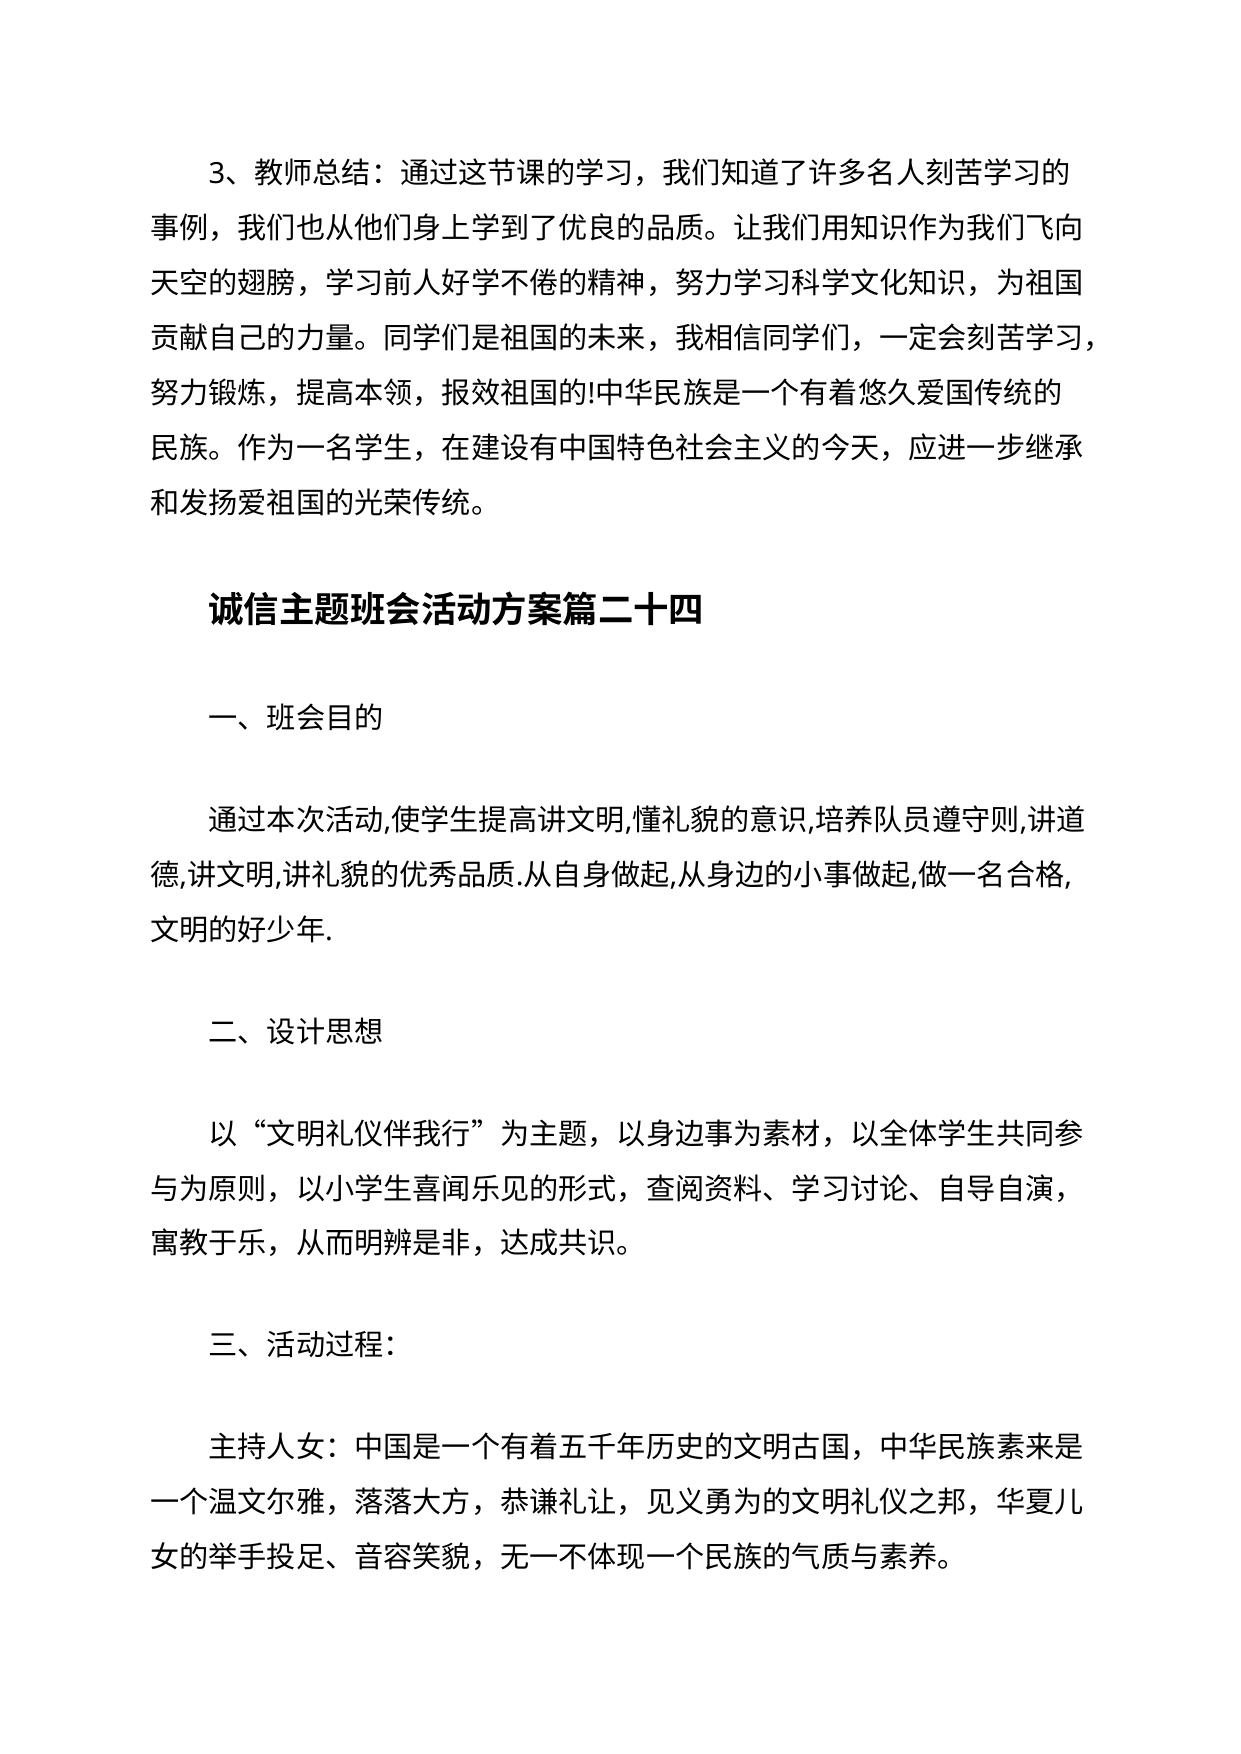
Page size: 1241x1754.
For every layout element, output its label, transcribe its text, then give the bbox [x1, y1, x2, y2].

text 一、班会目的 [150, 695, 1090, 737]
text 通过本次活动,使学生提高讲文明,懂礼貌的意识,培养队员遵守则,讲道德,讲文明,讲礼貌的优秀品质.从自身做起,从身边的小事做起,做一名合格,文明的好少年. [150, 797, 1090, 949]
text 二、设计思想 [150, 1008, 1090, 1051]
text 主持人女：中国是一个有着五千年历史的文明古国，中华民族素来是一个温文尔雅，落落大方，恭谦礼让，见义勇为的文明礼仪之邦，华夏儿女的举手投足、音容笑貌，无一不体现一个民族的气质与素养。 [150, 1424, 1090, 1576]
text 3、教师总结：通过这节课的学习，我们知道了许多名人刻苦学习的事例，我们也从他们身上学到了优良的品质。让我们用知识作为我们飞向天空的翅膀，学习前人好学不倦的精神，努力学习科学文化知识，为祖国贡献自己的力量。同学们是祖国的未来，我相信同学们，一定会刻苦学习，努力锻炼，提高本领，报效祖国的!中华民族是一个有着悠久爱国传统的民族。作为一名学生，在建设有中国特色社会主义的今天，应进一步继承和发扬爱祖国的光荣传统。 [150, 150, 1090, 522]
text 三、活动过程： [150, 1322, 1090, 1364]
text 诚信主题班会活动方案篇二十四 [150, 581, 1090, 633]
text 以“文明礼仪伴我行”为主题，以身边事为素材，以全体学生共同参与为原则，以小学生喜闻乐见的形式，查阅资料、学习讨论、自导自演，寓教于乐，从而明辨是非，达成共识。 [150, 1110, 1090, 1262]
